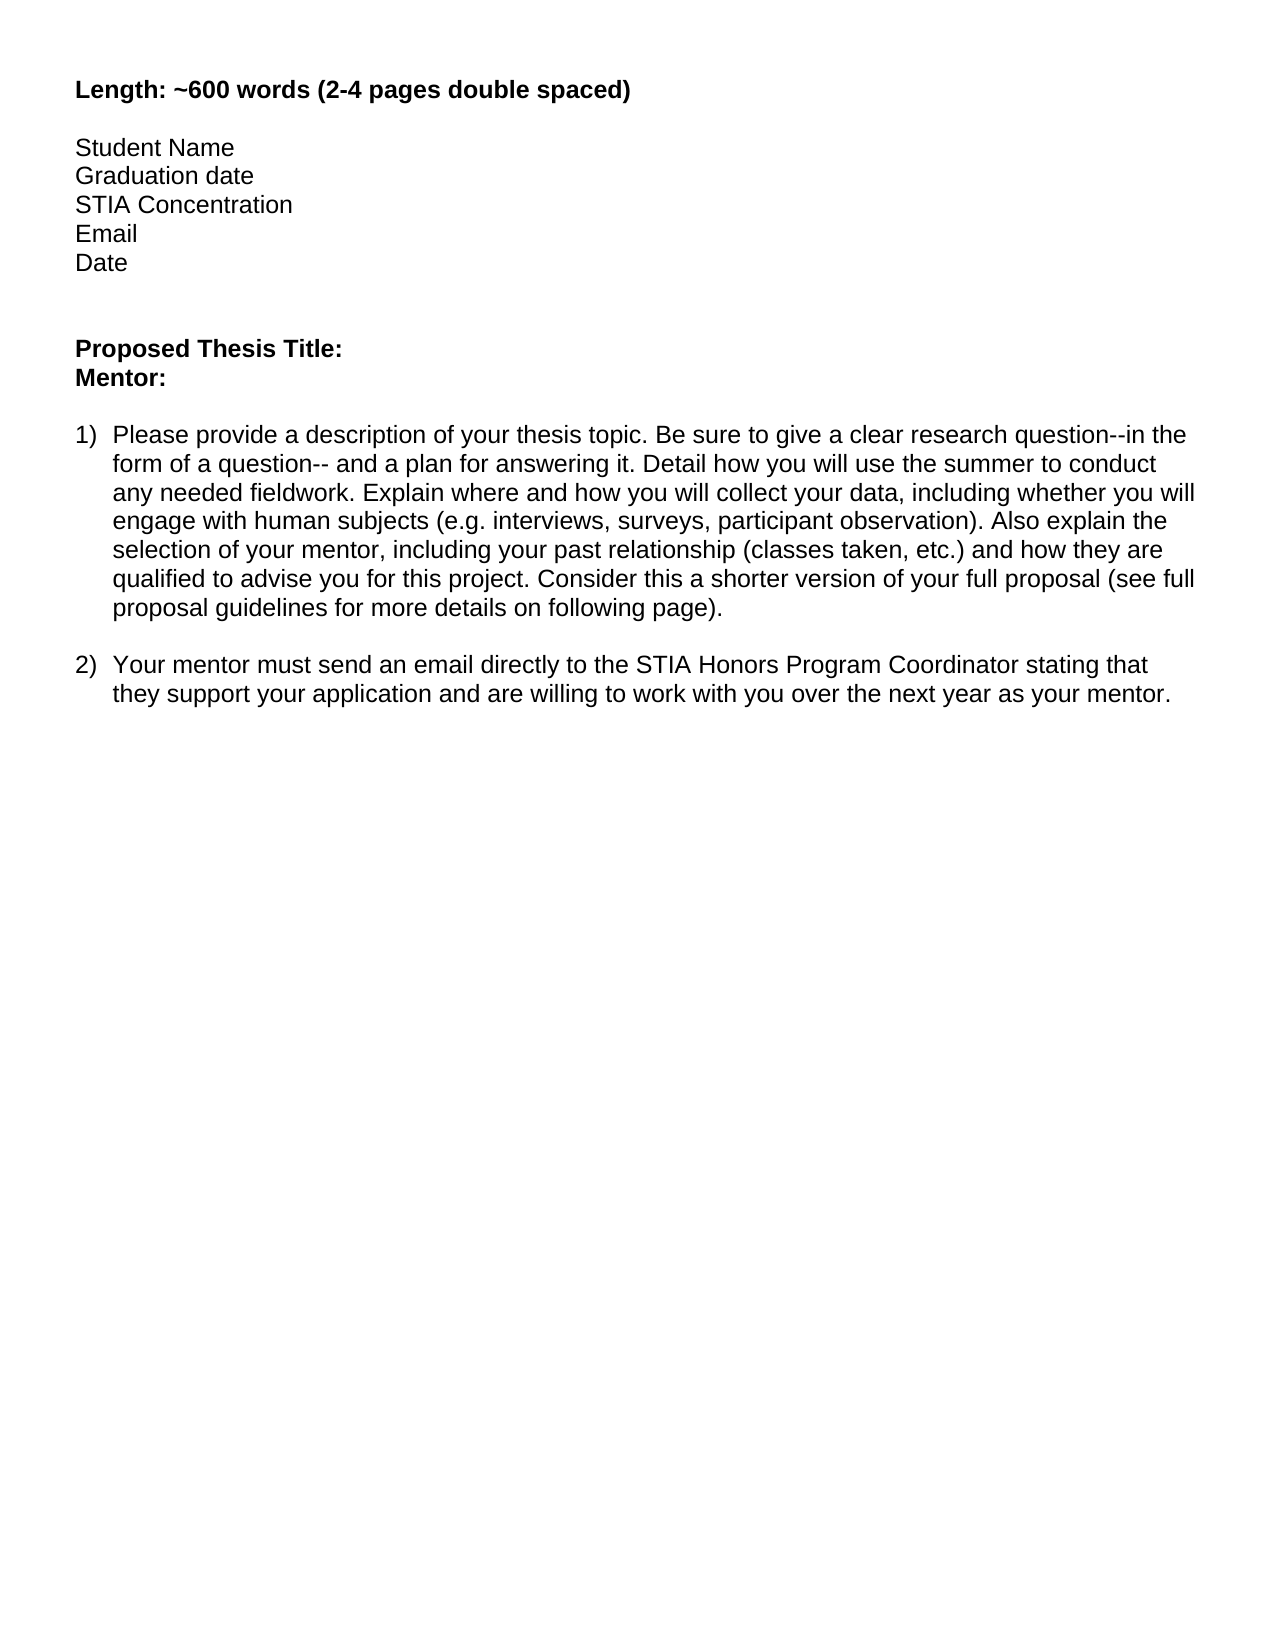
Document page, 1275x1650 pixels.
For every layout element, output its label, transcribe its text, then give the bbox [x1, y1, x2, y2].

text STIA Concentration [75, 190, 1200, 219]
list Your mentor must send an email directly to the STIA Honors Program Coordinator stating that they support your application and are willing to work with you over the next year as your mentor. [75, 650, 1200, 707]
text Date [75, 247, 1200, 276]
text Graduation date [75, 161, 1200, 190]
text Proposed Thesis Title: [75, 334, 1200, 362]
text Mentor: [75, 362, 1200, 391]
list Please provide a description of your thesis topic. Be sure to give a clear research question--in the form of a question-- and a plan for answering it. Detail how you will use the summer to conduct any needed fieldwork. Explain where and how you will collect your data, including whether you will engage with human subjects (e.g. interviews, surveys, participant observation). Also explain the selection of your mentor, including your past relationship (classes taken, etc.) and how they are qualified to advise you for this project. Consider this a shorter version of your full proposal (see full proposal guidelines for more details on following page). [75, 420, 1200, 621]
text Student Name [75, 132, 1200, 161]
text Email [75, 219, 1200, 247]
text Length: ~600 words (2-4 pages double spaced) [75, 75, 1200, 104]
